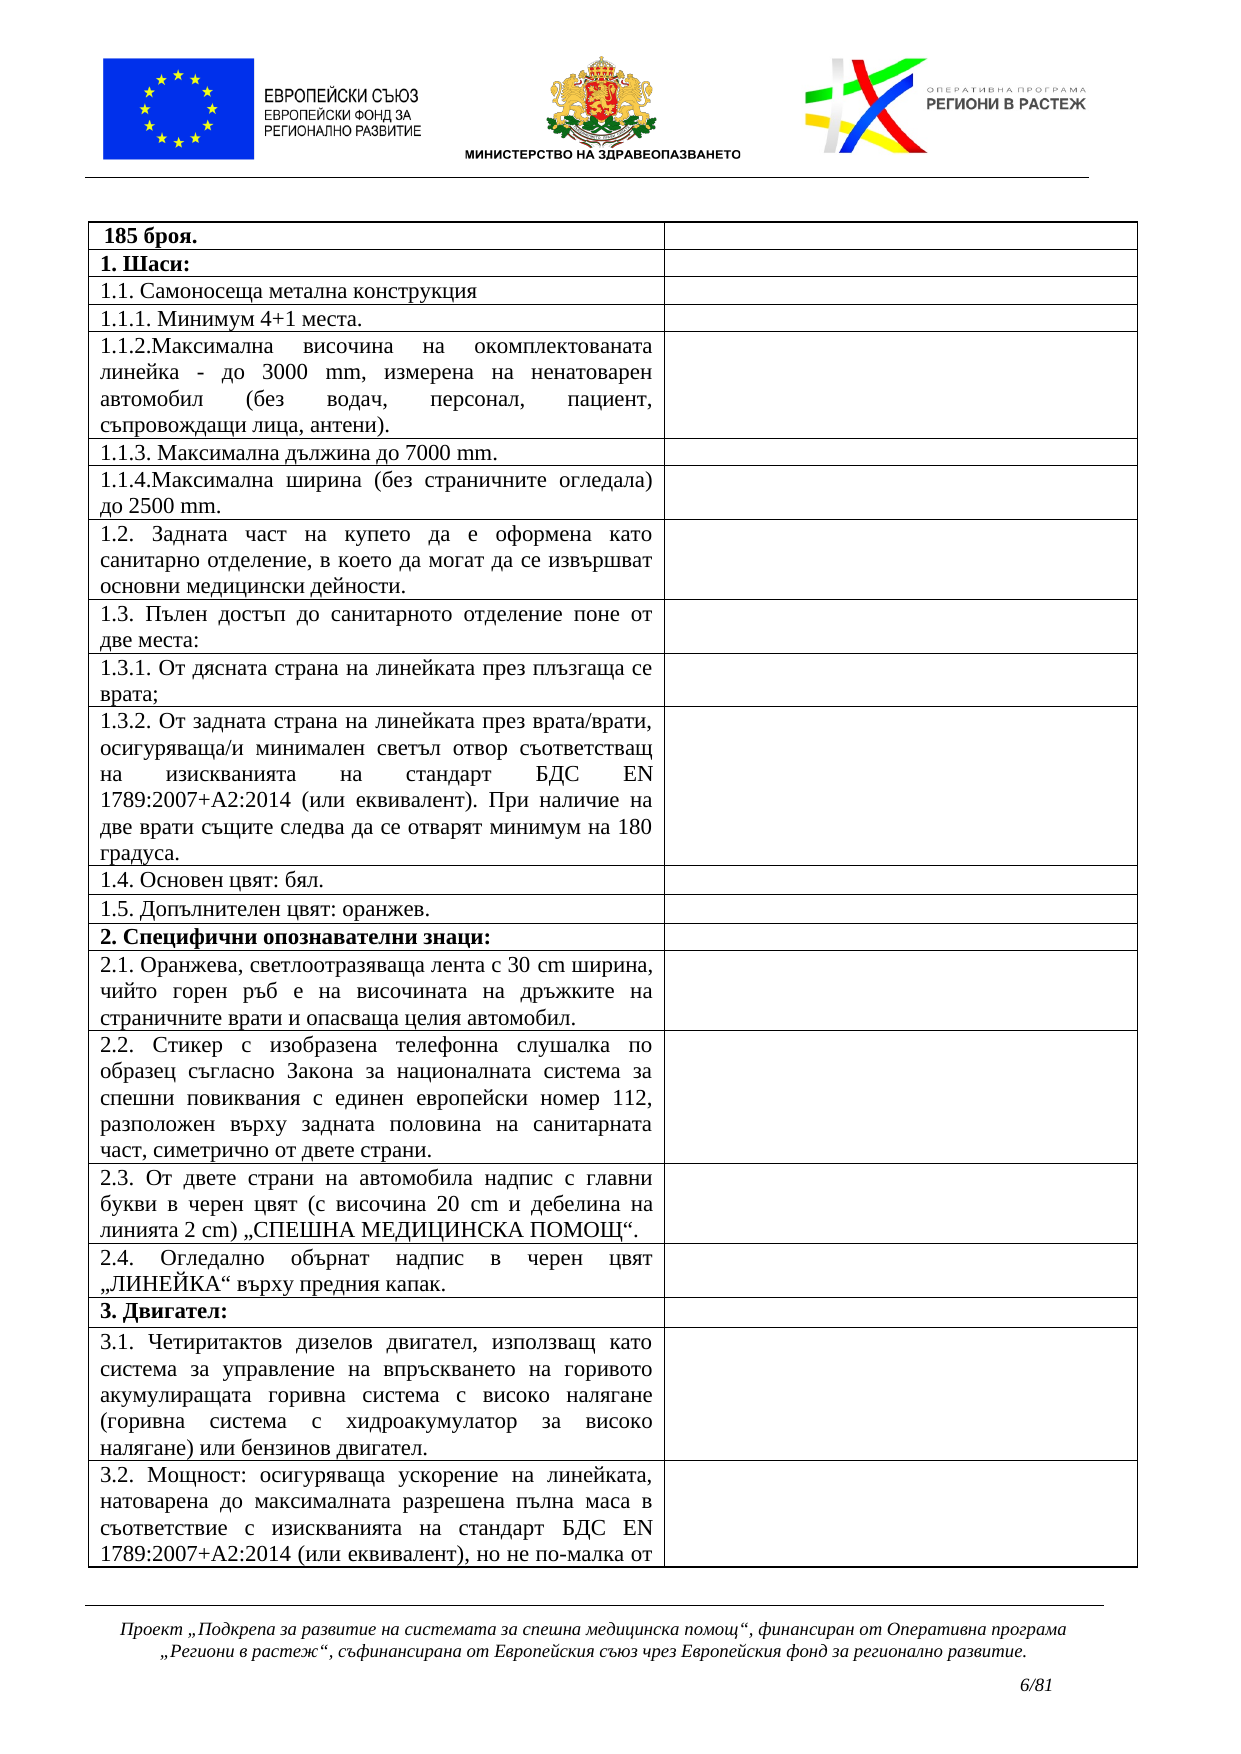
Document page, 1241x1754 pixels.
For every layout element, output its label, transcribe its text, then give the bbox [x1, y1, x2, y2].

picture [465, 56, 741, 160]
table_cell [665, 951, 1137, 1030]
table_cell [665, 707, 1137, 865]
table_cell 1.1.3. Максимална дължина до 7000 mm. [89, 439, 664, 465]
table_cell [665, 305, 1137, 331]
table_cell [665, 250, 1137, 276]
picture [96, 56, 433, 173]
table_cell [665, 439, 1137, 465]
table_cell [665, 866, 1137, 894]
table_cell 1.3.1. От дясната страна на линейката през плъзгаща се врата; [89, 654, 664, 706]
table_cell [665, 924, 1137, 950]
table_cell [665, 1164, 1137, 1243]
table_cell 1.2. Задната част на купето да е оформена като санитарно отделение, в което да могат да се извършват основни медицински дейности. [89, 520, 664, 599]
table_cell [665, 895, 1137, 922]
table_cell [665, 1298, 1137, 1327]
table_cell 2.1. Оранжева, светлоотразяваща лента с 30 cm ширина, чийто горен ръб е на височината на дръжките на страничните врати и опасваща целия автомобил. [89, 951, 664, 1030]
table_cell [665, 223, 1137, 249]
table_cell [665, 520, 1137, 599]
table_cell 2.2. Стикер с изобразена телефонна слушалка по образец съгласно Закона за националната система за спешни повиквания с единен европейски номер 112, разположен върху задната половина на санитарната част, симетрично от двете страни. [89, 1031, 664, 1163]
table_cell 1.3.2. От задната страна на линейката през врата/врати, осигуряваща/и минимален светъл отвор съответстващ на изискванията на стандарт БДС EN 1789:2007+A2:2014 (или еквивалент). При наличие на две врати същите следва да се отварят минимум на 180 градуса. [89, 707, 664, 865]
table_cell 3. Двигател: [89, 1298, 664, 1327]
table_cell 3.1. Четиритактов дизелов двигател, използващ като система за управление на впръскването на горивото акумулиращата горивна система с високо налягане (горивна система с хидроакумулатор за високо налягане) или бензинов двигател. [89, 1328, 664, 1460]
table_cell 1.1.2.Максимална височина на окомплектованата линейка - до 3000 mm, измерена на ненатоварен автомобил (без водач, персонал, пациент, съпровождащи лица, антени). [89, 332, 664, 437]
table_cell Линейка за спешна медицинска помощ (тип В) – 185 броя. [89, 223, 664, 249]
table_cell 2.3. От двете страни на автомобила надпис с главни букви в черен цвят (с височина 20 cm и дебелина на линията 2 cm) „СПЕШНА МЕДИЦИНСКА ПОМОЩ“. [89, 1164, 664, 1243]
table_cell [665, 654, 1137, 706]
table_cell [665, 600, 1137, 652]
table_cell 1.1.1. Минимум 4+1 места. [89, 305, 664, 331]
table_cell 1.3. Пълен достъп до санитарното отделение поне от две места: [89, 600, 664, 652]
table_cell 1. Шаси: [89, 250, 664, 276]
table_cell 1.1. Самоносеща метална конструкция [89, 277, 664, 304]
table_cell [665, 332, 1137, 437]
table_cell [665, 1328, 1137, 1460]
table_cell 2.4. Огледално обърнат надпис в черен цвят „ЛИНЕЙКА“ върху предния капак. [89, 1244, 664, 1297]
table_cell 1.4. Основен цвят: бял. [89, 866, 664, 894]
table_cell [665, 466, 1137, 519]
table_cell [665, 1244, 1137, 1297]
table_cell [665, 1461, 1137, 1566]
table_cell 1.1.4.Максимална ширина (без страничните огледала) до 2500 mm. [89, 466, 664, 519]
table_cell 1.5. Допълнителен цвят: оранжев. [89, 895, 664, 922]
table_cell [665, 277, 1137, 304]
table_cell 2. Специфични опознавателни знаци: [89, 924, 664, 950]
table_cell [665, 1031, 1137, 1163]
picture [801, 56, 1090, 160]
